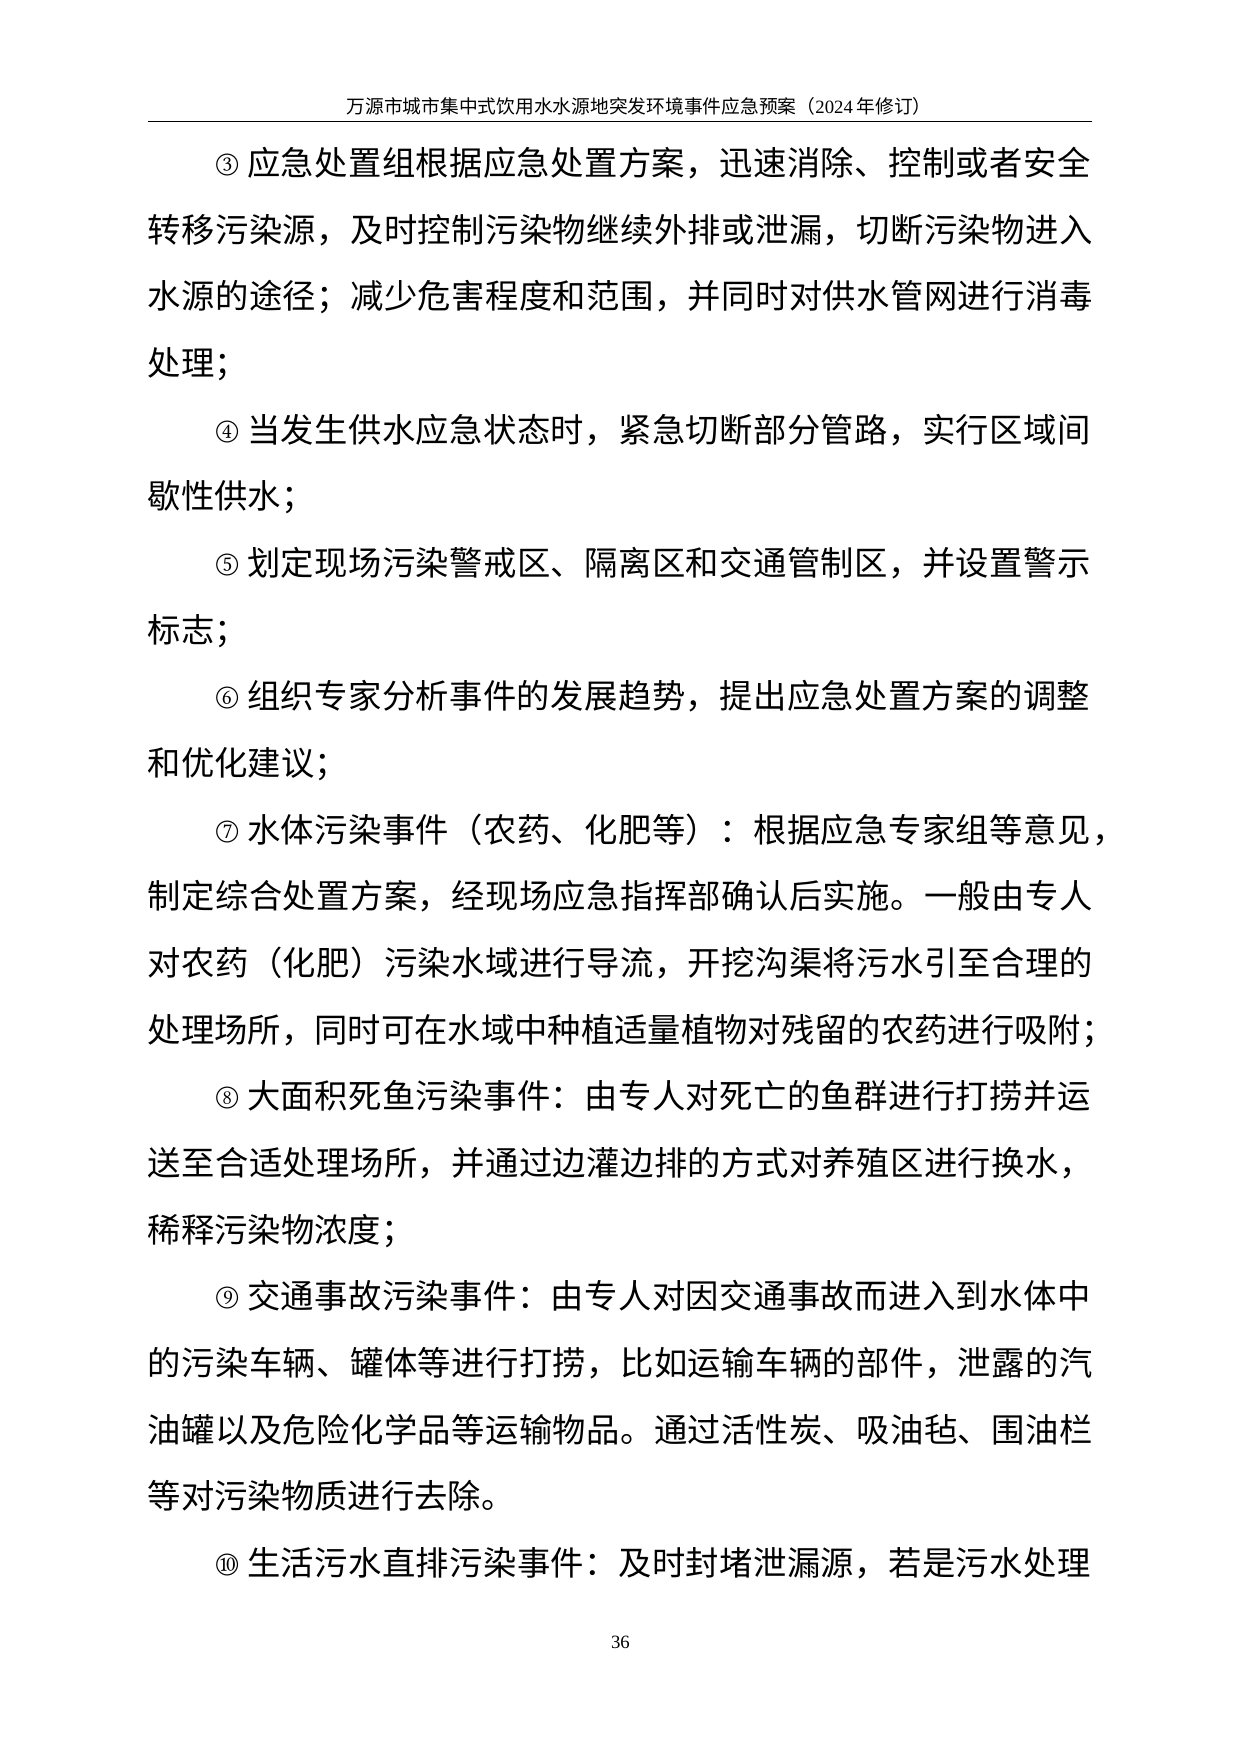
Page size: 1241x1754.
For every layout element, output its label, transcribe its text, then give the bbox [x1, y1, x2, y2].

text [148, 1522, 1092, 1589]
text ④当发生供水应急状态时，紧急切断部分管路，实行区域间歇性供水； [148, 389, 1092, 522]
text ③应急处置组根据应急处置方案，迅速消除、控制或者安全转移污染源，及时控制污染物继续外排或泄漏，切断污染物进入水源的途径；减少危害程度和范围，并同时对供水管网进行消毒处理； [148, 122, 1092, 389]
text ⑦水体污染事件（农药、化肥等）：根据应急专家组等意见，制定综合处置方案，经现场应急指挥部确认后实施。一般由专人对农药（化肥）污染水域进行导流，开挖沟渠将污水引至合理的处理场所，同时可在水域中种植适量植物对残留的农药进行吸附； [148, 789, 1092, 1056]
text ⑧大面积死鱼污染事件：由专人对死亡的鱼群进行打捞并运送至合适处理场所，并通过边灌边排的方式对养殖区进行换水，稀释污染物浓度； [148, 1056, 1092, 1256]
text ⑨交通事故污染事件：由专人对因交通事故而进入到水体中的污染车辆、罐体等进行打捞，比如运输车辆的部件，泄露的汽油罐以及危险化学品等运输物品。通过活性炭、吸油毡、围油栏等对污染物质进行去除。 [148, 1256, 1092, 1522]
text ⑥组织专家分析事件的发展趋势，提出应急处置方案的调整和优化建议； [148, 656, 1092, 789]
text ⑤划定现场污染警戒区、隔离区和交通管制区，并设置警示标志； [148, 522, 1092, 656]
